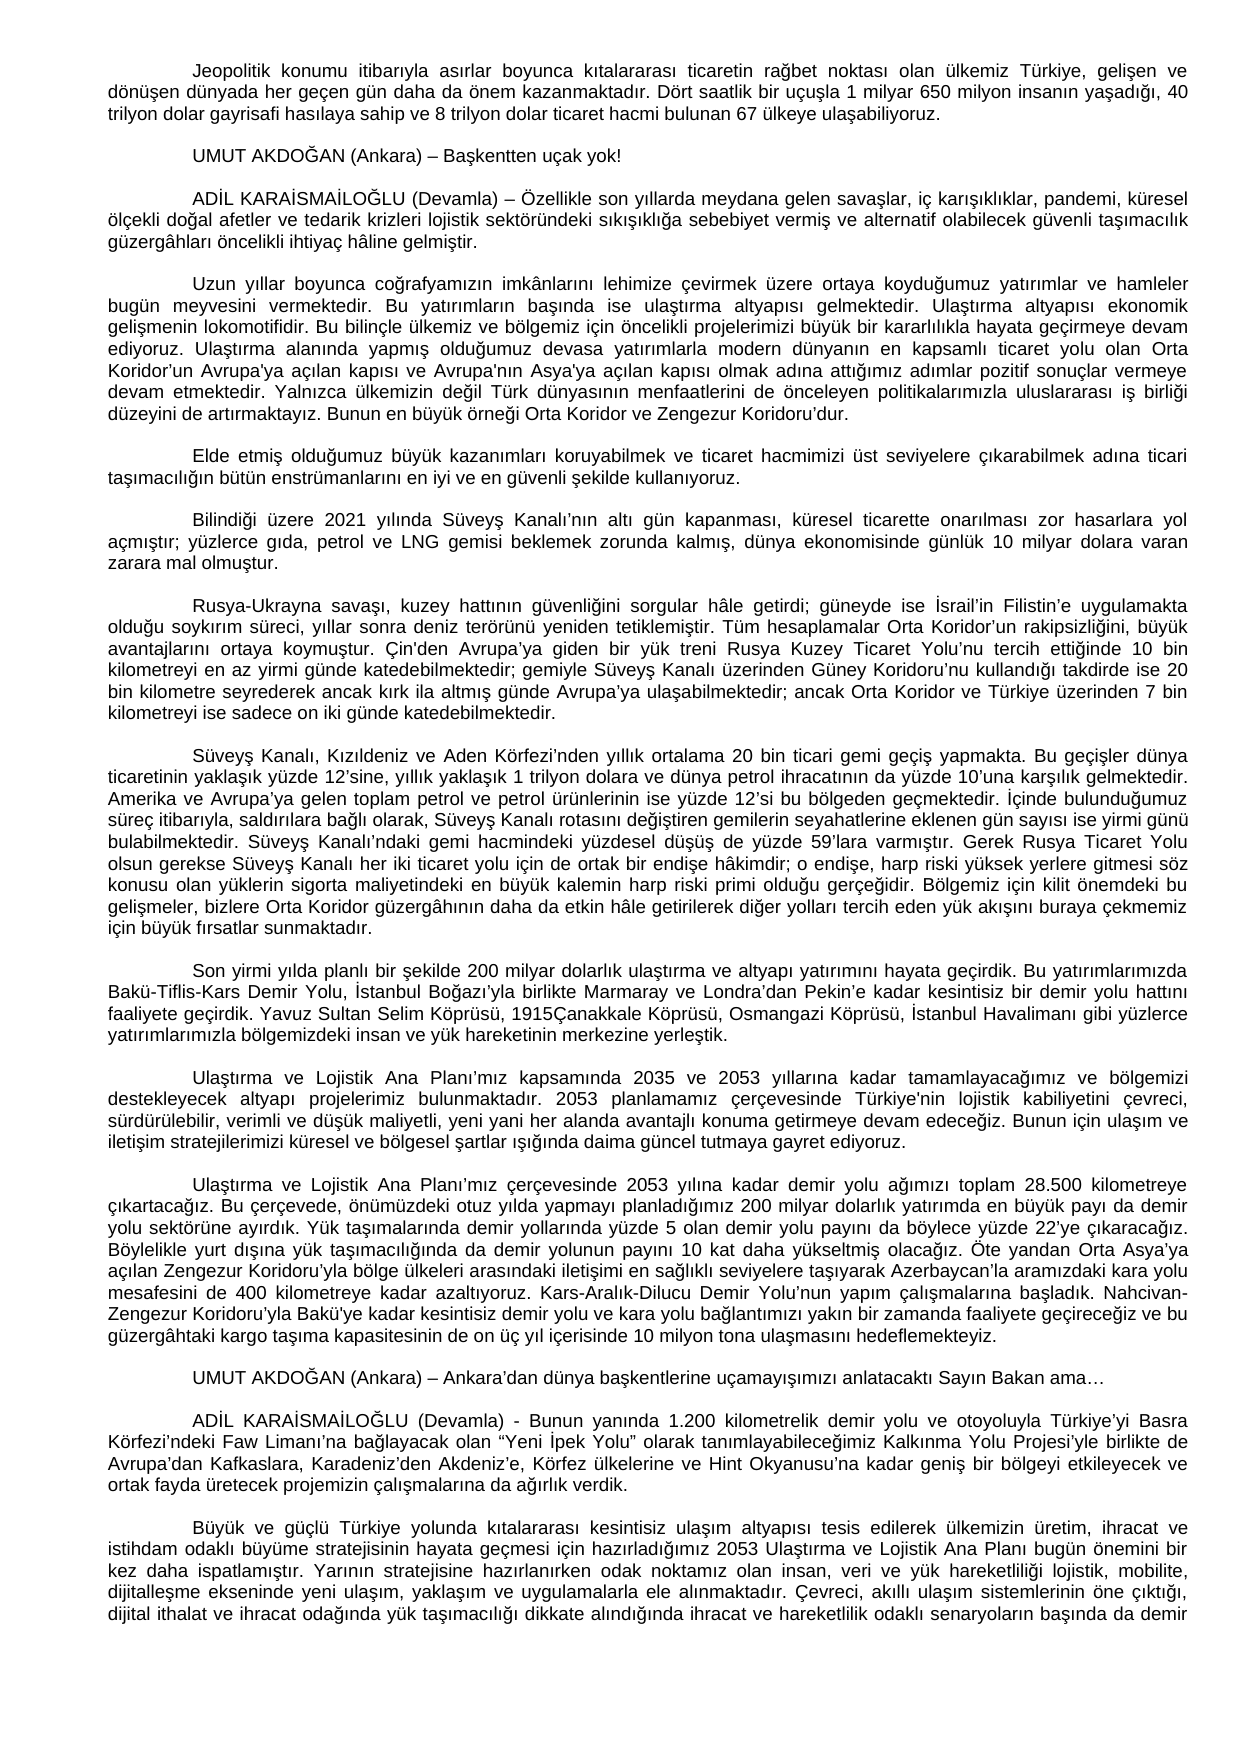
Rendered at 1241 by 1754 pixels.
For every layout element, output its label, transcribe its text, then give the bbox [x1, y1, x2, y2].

text UMUT AKDOĞAN (Ankara) – Başkentten uçak yok! [108, 145, 1189, 167]
text Süveyş Kanalı, Kızıldeniz ve Aden Körfezi’nden yıllık ortalama 20 bin ticari gemi geçiş yapmakta. Bu geçişler dünya ticaretinin yaklaşık yüzde 12’sine, yıllık yaklaşık 1 trilyon dolara ve dünya petrol ihracatının da yüzde 10’una karşılık gelmektedir. Amerika ve Avrupa’ya gelen toplam petrol ve petrol ürünlerinin ise yüzde 12’si bu bölgeden geçmektedir. İçinde bulunduğumuz süreç itibarıyla, saldırılara bağlı olarak, Süveyş Kanalı rotasını değiştiren gemilerin seyahatlerine eklenen gün sayısı ise yirmi günü bulabilmektedir. Süveyş Kanalı’ndaki gemi hacmindeki yüzdesel düşüş de yüzde 59’lara varmıştır. Gerek Rusya Ticaret Yolu olsun gerekse Süveyş Kanalı her iki ticaret yolu için de ortak bir endişe hâkimdir; o endişe, harp riski yüksek yerlere gitmesi söz konusu olan yüklerin sigorta maliyetindeki en büyük kalemin harp riski primi olduğu gerçeğidir. Bölgemiz için kilit önemdeki bu gelişmeler, bizlere Orta Koridor güzergâhının daha da etkin hâle getirilerek diğer yolları tercih eden yük akışını buraya çekmemiz için büyük fırsatlar sunmaktadır. [108, 744, 1189, 939]
text Rusya-Ukrayna savaşı, kuzey hattının güvenliğini sorgular hâle getirdi; güneyde ise İsrail’in Filistin’e uygulamakta olduğu soykırım süreci, yıllar sonra deniz terörünü yeniden tetiklemiştir. Tüm hesaplamalar Orta Koridor’un rakipsizliğini, büyük avantajlarını ortaya koymuştur. Çin'den Avrupa’ya giden bir yük treni Rusya Kuzey Ticaret Yolu’nu tercih ettiğinde 10 bin kilometreyi en az yirmi günde katedebilmektedir; gemiyle Süveyş Kanalı üzerinden Güney Koridoru’nu kullandığı takdirde ise 20 bin kilometre seyrederek ancak kırk ila altmış günde Avrupa’ya ulaşabilmektedir; ancak Orta Koridor ve Türkiye üzerinden 7 bin kilometreyi ise sadece on iki günde katedebilmektedir. [108, 594, 1189, 724]
text ADİL KARAİSMAİLOĞLU (Devamla) – Özellikle son yıllarda meydana gelen savaşlar, iç karışıklıklar, pandemi, küresel ölçekli doğal afetler ve tedarik krizleri lojistik sektöründeki sıkışıklığa sebebiyet vermiş ve alternatif olabilecek güvenli taşımacılık güzergâhları öncelikli ihtiyaç hâline gelmiştir. [108, 188, 1189, 252]
text Ulaştırma ve Lojistik Ana Planı’mız çerçevesinde 2053 yılına kadar demir yolu ağımızı toplam 28.500 kilometreye çıkartacağız. Bu çerçevede, önümüzdeki otuz yılda yapmayı planladığımız 200 milyar dolarlık yatırımda en büyük payı da demir yolu sektörüne ayırdık. Yük taşımalarında demir yollarında yüzde 5 olan demir yolu payını da böylece yüzde 22’ye çıkaracağız. Böylelikle yurt dışına yük taşımacılığında da demir yolunun payını 10 kat daha yükseltmiş olacağız. Öte yandan Orta Asya’ya açılan Zengezur Koridoru’yla bölge ülkeleri arasındaki iletişimi en sağlıklı seviyelere taşıyarak Azerbaycan’la aramızdaki kara yolu mesafesini de 400 kilometreye kadar azaltıyoruz. Kars-Aralık-Dilucu Demir Yolu’nun yapım çalışmalarına başladık. Nahcivan-Zengezur Koridoru’yla Bakü'ye kadar kesintisiz demir yolu ve kara yolu bağlantımızı yakın bir zamanda faaliyete geçireceğiz ve bu güzergâhtaki kargo taşıma kapasitesinin de on üç yıl içerisinde 10 milyon tona ulaşmasını hedeflemekteyiz. [108, 1174, 1189, 1346]
text Bilindiği üzere 2021 yılında Süveyş Kanalı’nın altı gün kapanması, küresel ticarette onarılması zor hasarlara yol açmıştır; yüzlerce gıda, petrol ve LNG gemisi beklemek zorunda kalmış, dünya ekonomisinde günlük 10 milyar dolara varan zarara mal olmuştur. [108, 509, 1189, 573]
text Elde etmiş olduğumuz büyük kazanımları koruyabilmek ve ticaret hacmimizi üst seviyelere çıkarabilmek adına ticari taşımacılığın bütün enstrümanlarını en iyi ve en güvenli şekilde kullanıyoruz. [108, 445, 1189, 488]
text Jeopolitik konumu itibarıyla asırlar boyunca kıtalararası ticaretin rağbet noktası olan ülkemiz Türkiye, gelişen ve dönüşen dünyada her geçen gün daha da önem kazanmaktadır. Dört saatlik bir uçuşla 1 milyar 650 milyon insanın yaşadığı, 40 trilyon dolar gayrisafi hasılaya sahip ve 8 trilyon dolar ticaret hacmi bulunan 67 ülkeye ulaşabiliyoruz. [108, 60, 1189, 124]
text Son yirmi yılda planlı bir şekilde 200 milyar dolarlık ulaştırma ve altyapı yatırımını hayata geçirdik. Bu yatırımlarımızda Bakü-Tiflis-Kars Demir Yolu, İstanbul Boğazı’yla birlikte Marmaray ve Londra’dan Pekin’e kadar kesintisiz bir demir yolu hattını faaliyete geçirdik. Yavuz Sultan Selim Köprüsü, 1915Çanakkale Köprüsü, Osmangazi Köprüsü, İstanbul Havalimanı gibi yüzlerce yatırımlarımızla bölgemizdeki insan ve yük hareketinin merkezine yerleştik. [108, 959, 1189, 1046]
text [108, 1516, 1189, 1624]
text UMUT AKDOĞAN (Ankara) – Ankara’dan dünya başkentlerine uçamayışımızı anlatacaktı Sayın Bakan ama… [108, 1367, 1189, 1388]
text Uzun yıllar boyunca coğrafyamızın imkânlarını lehimize çevirmek üzere ortaya koyduğumuz yatırımlar ve hamleler bugün meyvesini vermektedir. Bu yatırımların başında ise ulaştırma altyapısı gelmektedir. Ulaştırma altyapısı ekonomik gelişmenin lokomotifidir. Bu bilinçle ülkemiz ve bölgemiz için öncelikli projelerimizi büyük bir kararlılıkla hayata geçirmeye devam ediyoruz. Ulaştırma alanında yapmış olduğumuz devasa yatırımlarla modern dünyanın en kapsamlı ticaret yolu olan Orta Koridor’un Avrupa'ya açılan kapısı ve Avrupa'nın Asya'ya açılan kapısı olmak adına attığımız adımlar pozitif sonuçlar vermeye devam etmektedir. Yalnızca ülkemizin değil Türk dünyasının menfaatlerini de önceleyen politikalarımızla uluslararası iş birliği düzeyini de artırmaktayız. Bunun en büyük örneği Orta Koridor ve Zengezur Koridoru’dur. [108, 273, 1189, 424]
text Ulaştırma ve Lojistik Ana Planı’mız kapsamında 2035 ve 2053 yıllarına kadar tamamlayacağımız ve bölgemizi destekleyecek altyapı projelerimiz bulunmaktadır. 2053 planlamamız çerçevesinde Türkiye'nin lojistik kabiliyetini çevreci, sürdürülebilir, verimli ve düşük maliyetli, yeni yani her alanda avantajlı konuma getirmeye devam edeceğiz. Bunun için ulaşım ve iletişim stratejilerimizi küresel ve bölgesel şartlar ışığında daima güncel tutmaya gayret ediyoruz. [108, 1067, 1189, 1153]
text ADİL KARAİSMAİLOĞLU (Devamla) - Bunun yanında 1.200 kilometrelik demir yolu ve otoyoluyla Türkiye’yi Basra Körfezi’ndeki Faw Limanı’na bağlayacak olan “Yeni İpek Yolu” olarak tanımlayabileceğimiz Kalkınma Yolu Projesi’yle birlikte de Avrupa’dan Kafkaslara, Karadeniz’den Akdeniz’e, Körfez ülkelerine ve Hint Okyanusu’na kadar geniş bir bölgeyi etkileyecek ve ortak fayda üretecek projemizin çalışmalarına da ağırlık verdik. [108, 1409, 1189, 1496]
